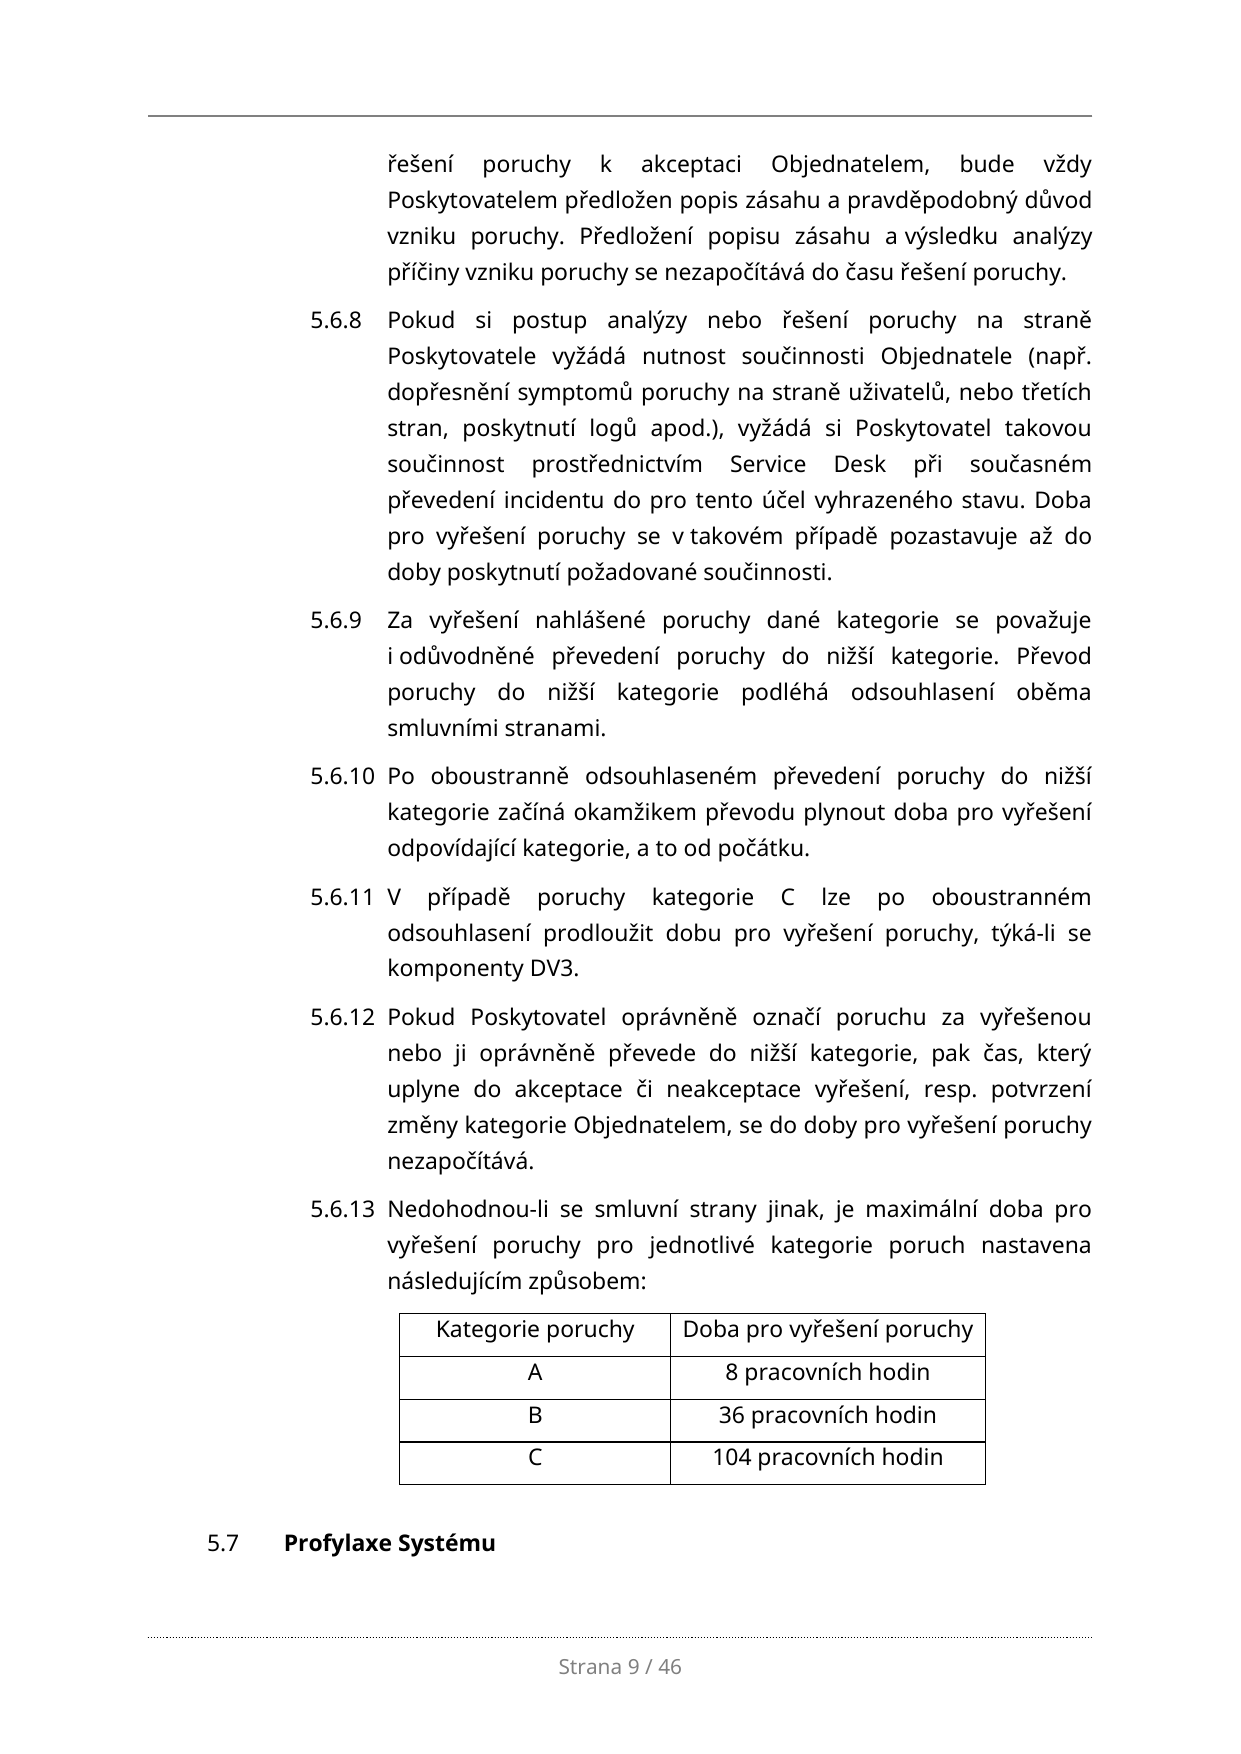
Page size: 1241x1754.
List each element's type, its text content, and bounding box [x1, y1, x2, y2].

list Pokud Poskytovatel oprávněně označí poruchu za vyřešenou nebo ji oprávněně převede do nižší kategorie, pak čas, který uplyne do akceptace či neakceptace vyřešení, resp. potvrzení změny kategorie Objednatelem, se do doby pro vyřešení poruchy nezapočítává. [310, 1001, 1092, 1176]
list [310, 148, 1092, 287]
table_header Kategorie poruchy [400, 1314, 670, 1356]
list V případě poruchy kategorie C lze po oboustranném odsouhlasení prodloužit dobu pro vyřešení poruchy, týká-li se komponenty DV3. [310, 881, 1092, 984]
table_cell A [400, 1357, 670, 1399]
list Nedohodnou-li se smluvní strany jinak, je maximální doba pro vyřešení poruchy pro jednotlivé kategorie poruch nastavena následujícím způsobem: [310, 1193, 1092, 1296]
text Profylaxe Systému [207, 1527, 1092, 1558]
list Za vyřešení nahlášené poruchy dané kategorie se považuje i odůvodněné převedení poruchy do nižší kategorie. Převod poruchy do nižší kategorie podléhá odsouhlasení oběma smluvními stranami. [310, 604, 1092, 743]
table_cell 36 pracovních hodin [671, 1400, 985, 1441]
table_cell 104 pracovních hodin [671, 1443, 985, 1484]
list Pokud si postup analýzy nebo řešení poruchy na straně Poskytovatele vyžádá nutnost součinnosti Objednatele (např. dopřesnění symptomů poruchy na straně uživatelů, nebo třetích stran, poskytnutí logů apod.), vyžádá si Poskytovatel takovou součinnost prostřednictvím Service Desk při současném převedení incidentu do pro tento účel vyhrazeného stavu. Doba pro vyřešení poruchy se v takovém případě pozastavuje až do doby poskytnutí požadované součinnosti. [310, 304, 1092, 587]
table_cell C [400, 1443, 670, 1484]
list Po oboustranně odsouhlaseném převedení poruchy do nižší kategorie začíná okamžikem převodu plynout doba pro vyřešení odpovídající kategorie, a to od počátku. [310, 760, 1092, 863]
table_header Doba pro vyřešení poruchy [671, 1314, 985, 1356]
table_cell B [400, 1400, 670, 1441]
table_cell 8 pracovních hodin [671, 1357, 985, 1399]
